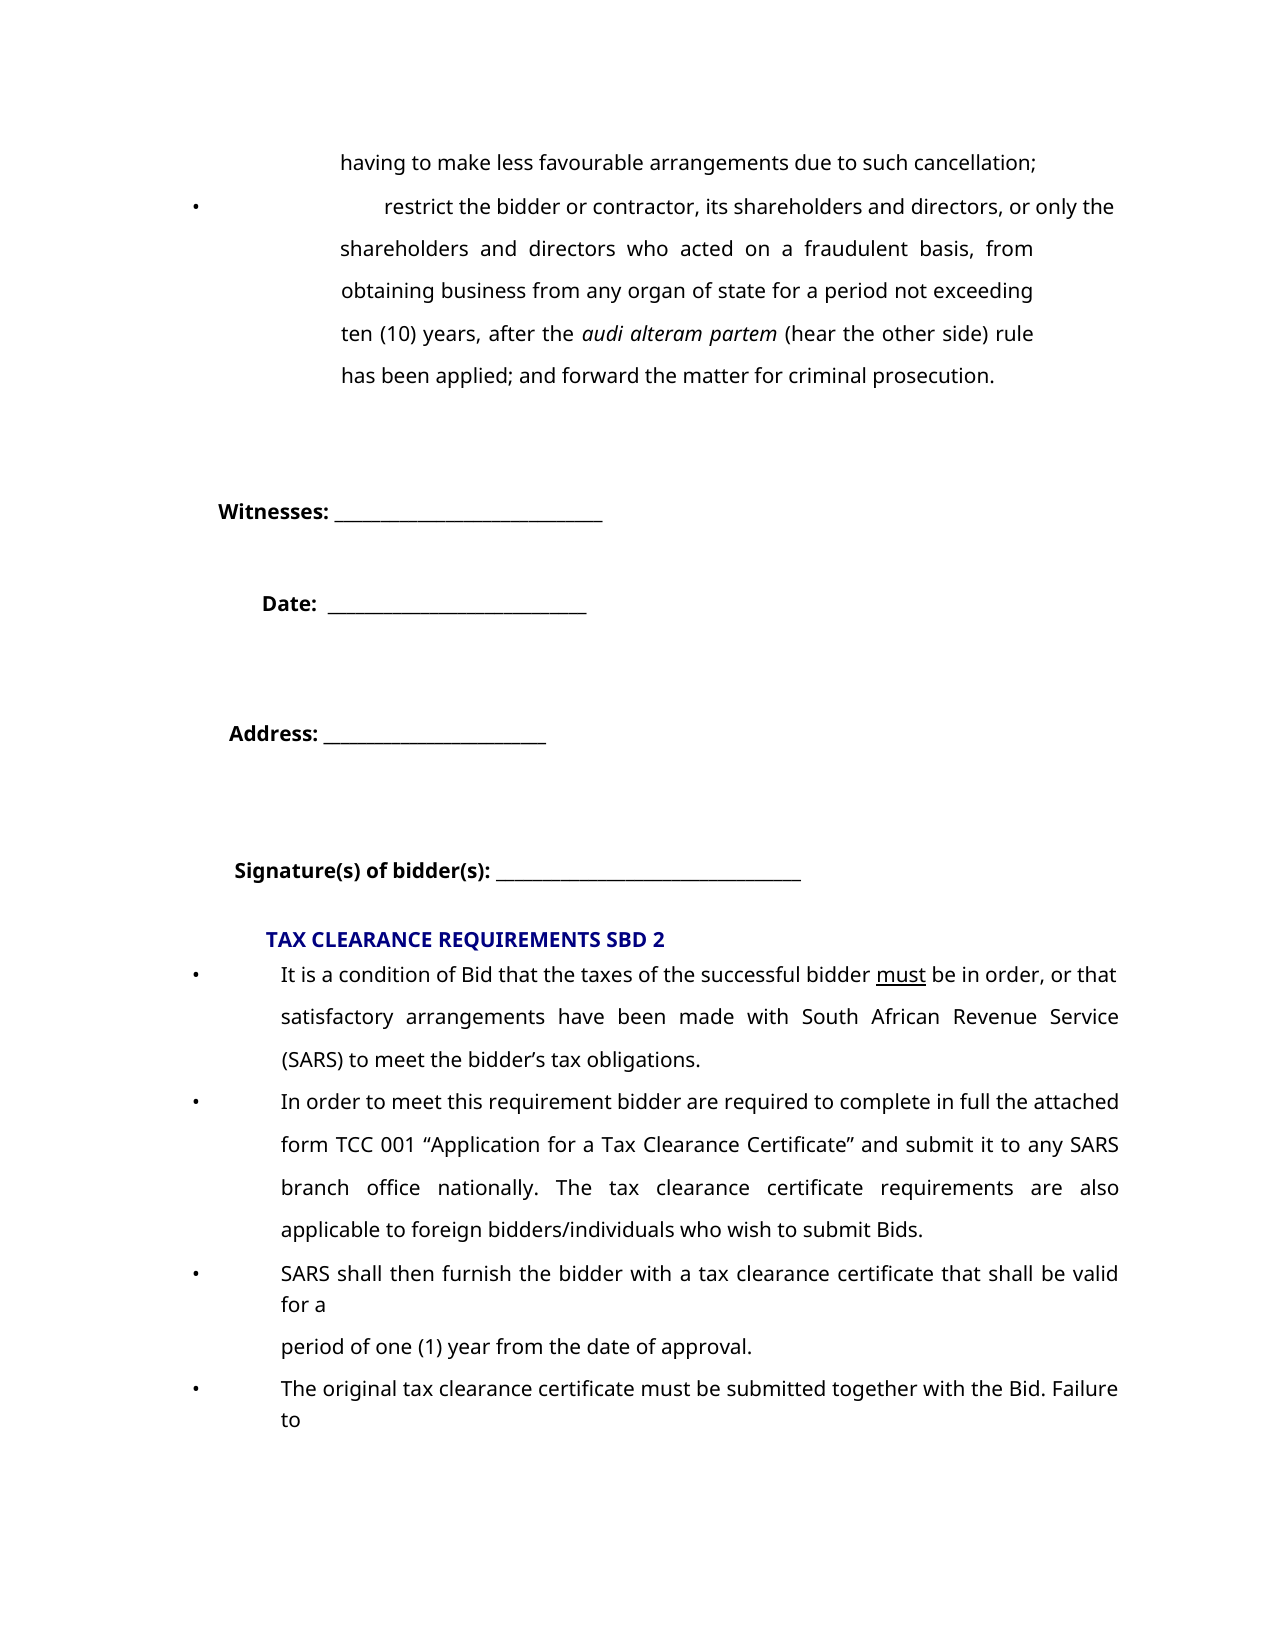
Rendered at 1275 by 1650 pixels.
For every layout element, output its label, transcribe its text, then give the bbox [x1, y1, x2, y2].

text period of one (1) year from the date of approval. [281, 1332, 1120, 1361]
text satisfactory arrangements have been made with South African Revenue Service (SARS) to meet the bidder’s tax obligations. [281, 1002, 1120, 1073]
list In order to meet this requirement bidder are required to complete in full the attached form TCC 001 “Application for a Tax Clearance Certificate” and submit it to any SARS branch office nationally. The tax clearance certificate requirements are also applicable to foreign bidders/individuals who wish to submit Bids. [192, 1087, 1120, 1244]
list restrict the bidder or contractor, its shareholders and directors, or only the [192, 192, 1120, 220]
text Witnesses: _____________________________ [148, 497, 1120, 526]
text shareholders and directors who acted on a fraudulent basis, from obtaining business from any organ of state for a period not exceeding ten (10) years, after the audi alteram partem (hear the other side) rule has been applied; and forward the matter for criminal prosecution. [340, 234, 1034, 390]
list It is a condition of Bid that the taxes of the successful bidder must be in order, or that [192, 960, 1120, 989]
text TAX CLEARANCE REQUIREMENTS SBD 2 [266, 925, 1127, 954]
text Date: ____________________________ [148, 589, 1127, 618]
text having to make less favourable arrangements due to such cancellation; [340, 148, 1120, 176]
list SARS shall then furnish the bidder with a tax clearance certificate that shall be valid for a [192, 1259, 1120, 1319]
text Address: __________________________ [148, 719, 1127, 748]
text Signature(s) of bidder(s): _________________________________ [148, 857, 1127, 885]
list The original tax clearance certificate must be submitted together with the Bid. Failure to [192, 1374, 1120, 1434]
